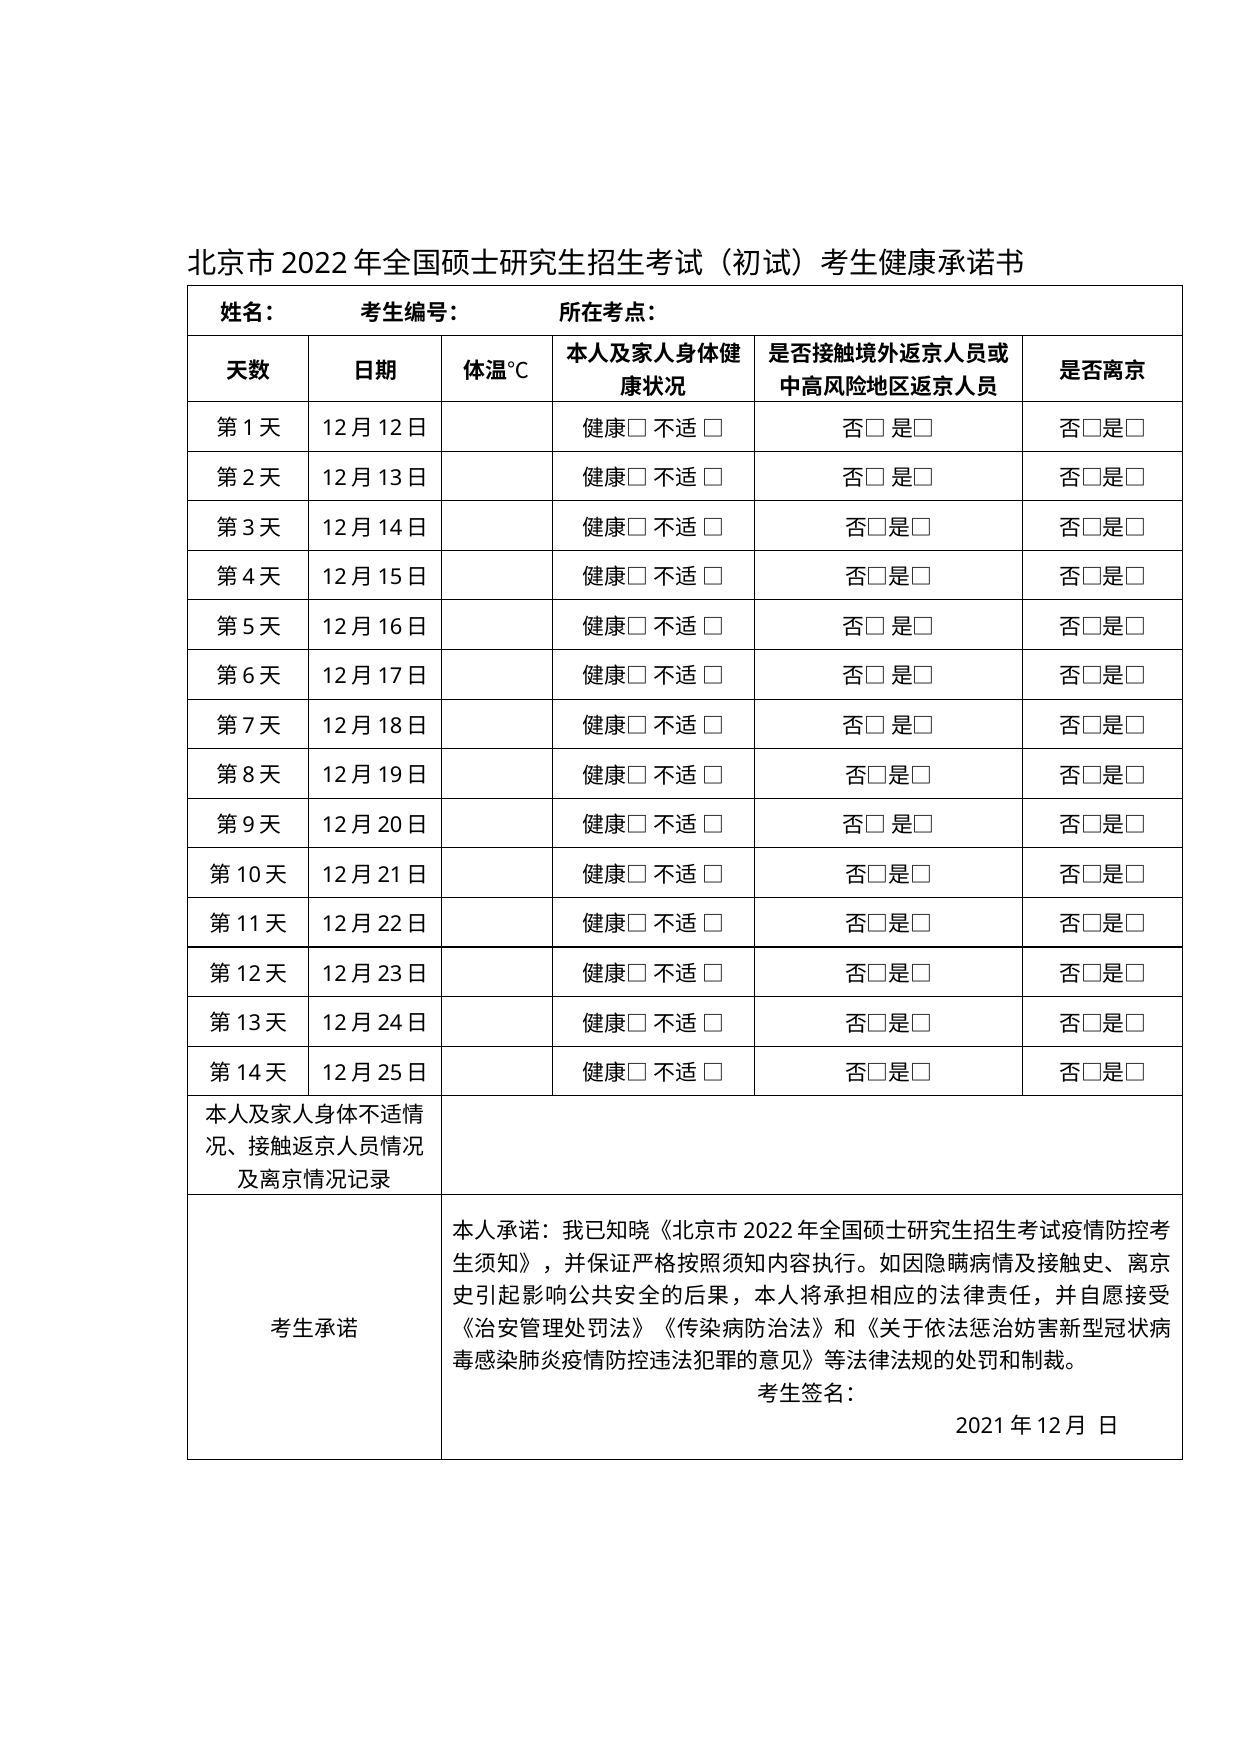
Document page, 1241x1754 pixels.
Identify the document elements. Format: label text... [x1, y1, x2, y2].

table_cell [442, 1047, 552, 1095]
table_cell 否□是□ [1023, 650, 1182, 698]
table_cell 健康□ 不适 □ [553, 650, 754, 698]
table_cell 日期 [309, 336, 441, 401]
table_cell 12月24日 [309, 997, 441, 1046]
table_cell [442, 749, 552, 798]
table_cell 考生承诺 [188, 1195, 441, 1458]
table_cell 否□是□ [1023, 551, 1182, 599]
table_cell 第11天 [188, 898, 308, 946]
table_cell 12月12日 [309, 402, 441, 451]
table_cell 12月18日 [309, 700, 441, 748]
table_cell 本人承诺：我已知晓《北京市2022年全国硕士研究生招生考试疫情防控考生须知》，并保证严格按照须知内容执行。如因隐瞒病情及接触史、离京史引起影响公共安全的后果，本人将承担相应的法律责任，并自愿接受《治安管理处罚法》《传染病防治法》和《关于依法惩治妨害新型冠状病毒感染肺炎疫情防控违法犯罪的意见》等法律法规的处罚和制裁。 考生签名： 2021年12月 日 [442, 1195, 1182, 1458]
table_cell 健康□ 不适 □ [553, 402, 754, 451]
table_cell [442, 452, 552, 500]
table_cell 12月20日 [309, 799, 441, 847]
table_cell 否□是□ [755, 848, 1022, 897]
table_cell 否□ 是□ [755, 650, 1022, 698]
table_cell [442, 799, 552, 847]
table_cell [442, 650, 552, 698]
table_cell [442, 501, 552, 550]
table_cell 12月25日 [309, 1047, 441, 1095]
table_cell 健康□ 不适 □ [553, 600, 754, 649]
table_cell 健康□ 不适 □ [553, 799, 754, 847]
table_cell 否□ 是□ [755, 402, 1022, 451]
table_cell 否□ 是□ [755, 600, 1022, 649]
table_cell 12月21日 [309, 848, 441, 897]
table_cell 第10天 [188, 848, 308, 897]
table_cell 第14天 [188, 1047, 308, 1095]
table_cell 12月22日 [309, 898, 441, 946]
table_cell 健康□ 不适 □ [553, 1047, 754, 1095]
table_cell 第4天 [188, 551, 308, 599]
table_cell [442, 551, 552, 599]
table_cell [442, 1096, 1182, 1194]
table_cell 第3天 [188, 501, 308, 550]
table_cell 否□ 是□ [755, 799, 1022, 847]
table_cell 否□是□ [1023, 898, 1182, 946]
table_cell 健康□ 不适 □ [553, 501, 754, 550]
table_cell 否□是□ [755, 1047, 1022, 1095]
table_cell 本人及家人身体健康状况 [553, 336, 754, 401]
table_cell 12月16日 [309, 600, 441, 649]
table_header 姓名： 考生编号： 所在考点： [188, 286, 1182, 335]
table_cell 健康□ 不适 □ [553, 848, 754, 897]
table_cell 健康□ 不适 □ [553, 948, 754, 996]
table_cell 第13天 [188, 997, 308, 1046]
table_cell 否□是□ [1023, 501, 1182, 550]
table_cell 本人及家人身体不适情况、接触返京人员情况及离京情况记录 [188, 1096, 441, 1194]
table_cell 否□是□ [1023, 997, 1182, 1046]
table_cell 第5天 [188, 600, 308, 649]
table_cell 是否接触境外返京人员或 中高风险地区返京人员 [755, 336, 1022, 401]
table_cell [442, 997, 552, 1046]
table_cell 否□是□ [755, 997, 1022, 1046]
table_cell [442, 948, 552, 996]
table_cell 否□是□ [1023, 402, 1182, 451]
table_cell 否□是□ [1023, 749, 1182, 798]
table_cell 体温℃ [442, 336, 552, 401]
text 北京市2022年全国硕士研究生招生考试（初试）考生健康承诺书 [187, 227, 1053, 285]
table_cell 第1天 [188, 402, 308, 451]
table_cell 否□是□ [755, 948, 1022, 996]
table_cell 健康□ 不适 □ [553, 749, 754, 798]
table_cell 否□是□ [755, 898, 1022, 946]
table_cell 否□是□ [1023, 1047, 1182, 1095]
table_cell 第8天 [188, 749, 308, 798]
table_cell 12月14日 [309, 501, 441, 550]
table_cell 是否离京 [1023, 336, 1182, 401]
table_cell [442, 898, 552, 946]
table_cell 第6天 [188, 650, 308, 698]
table_cell 否□是□ [1023, 948, 1182, 996]
table_cell 天数 [188, 336, 308, 401]
table_cell 否□是□ [1023, 799, 1182, 847]
table_cell 12月15日 [309, 551, 441, 599]
table_cell 否□是□ [1023, 600, 1182, 649]
table_cell 否□是□ [755, 501, 1022, 550]
table_cell 12月23日 [309, 948, 441, 996]
table_cell 健康□ 不适 □ [553, 898, 754, 946]
table_cell 否□是□ [1023, 848, 1182, 897]
table_cell 否□ 是□ [755, 700, 1022, 748]
table_cell [442, 848, 552, 897]
table_cell 健康□ 不适 □ [553, 452, 754, 500]
table_cell 否□ 是□ [755, 452, 1022, 500]
table_cell 否□是□ [1023, 700, 1182, 748]
table_cell 否□是□ [755, 551, 1022, 599]
table_cell [442, 700, 552, 748]
table_cell 第9天 [188, 799, 308, 847]
table_cell 否□是□ [1023, 452, 1182, 500]
table_cell 健康□ 不适 □ [553, 551, 754, 599]
table_cell 12月19日 [309, 749, 441, 798]
table_cell 第2天 [188, 452, 308, 500]
table_cell [442, 402, 552, 451]
table_cell 健康□ 不适 □ [553, 700, 754, 748]
table_cell 第12天 [188, 948, 308, 996]
table_cell [442, 600, 552, 649]
table_cell 12月17日 [309, 650, 441, 698]
table_cell 第7天 [188, 700, 308, 748]
table_cell 健康□ 不适 □ [553, 997, 754, 1046]
table_cell 否□是□ [755, 749, 1022, 798]
table_cell 12月13日 [309, 452, 441, 500]
